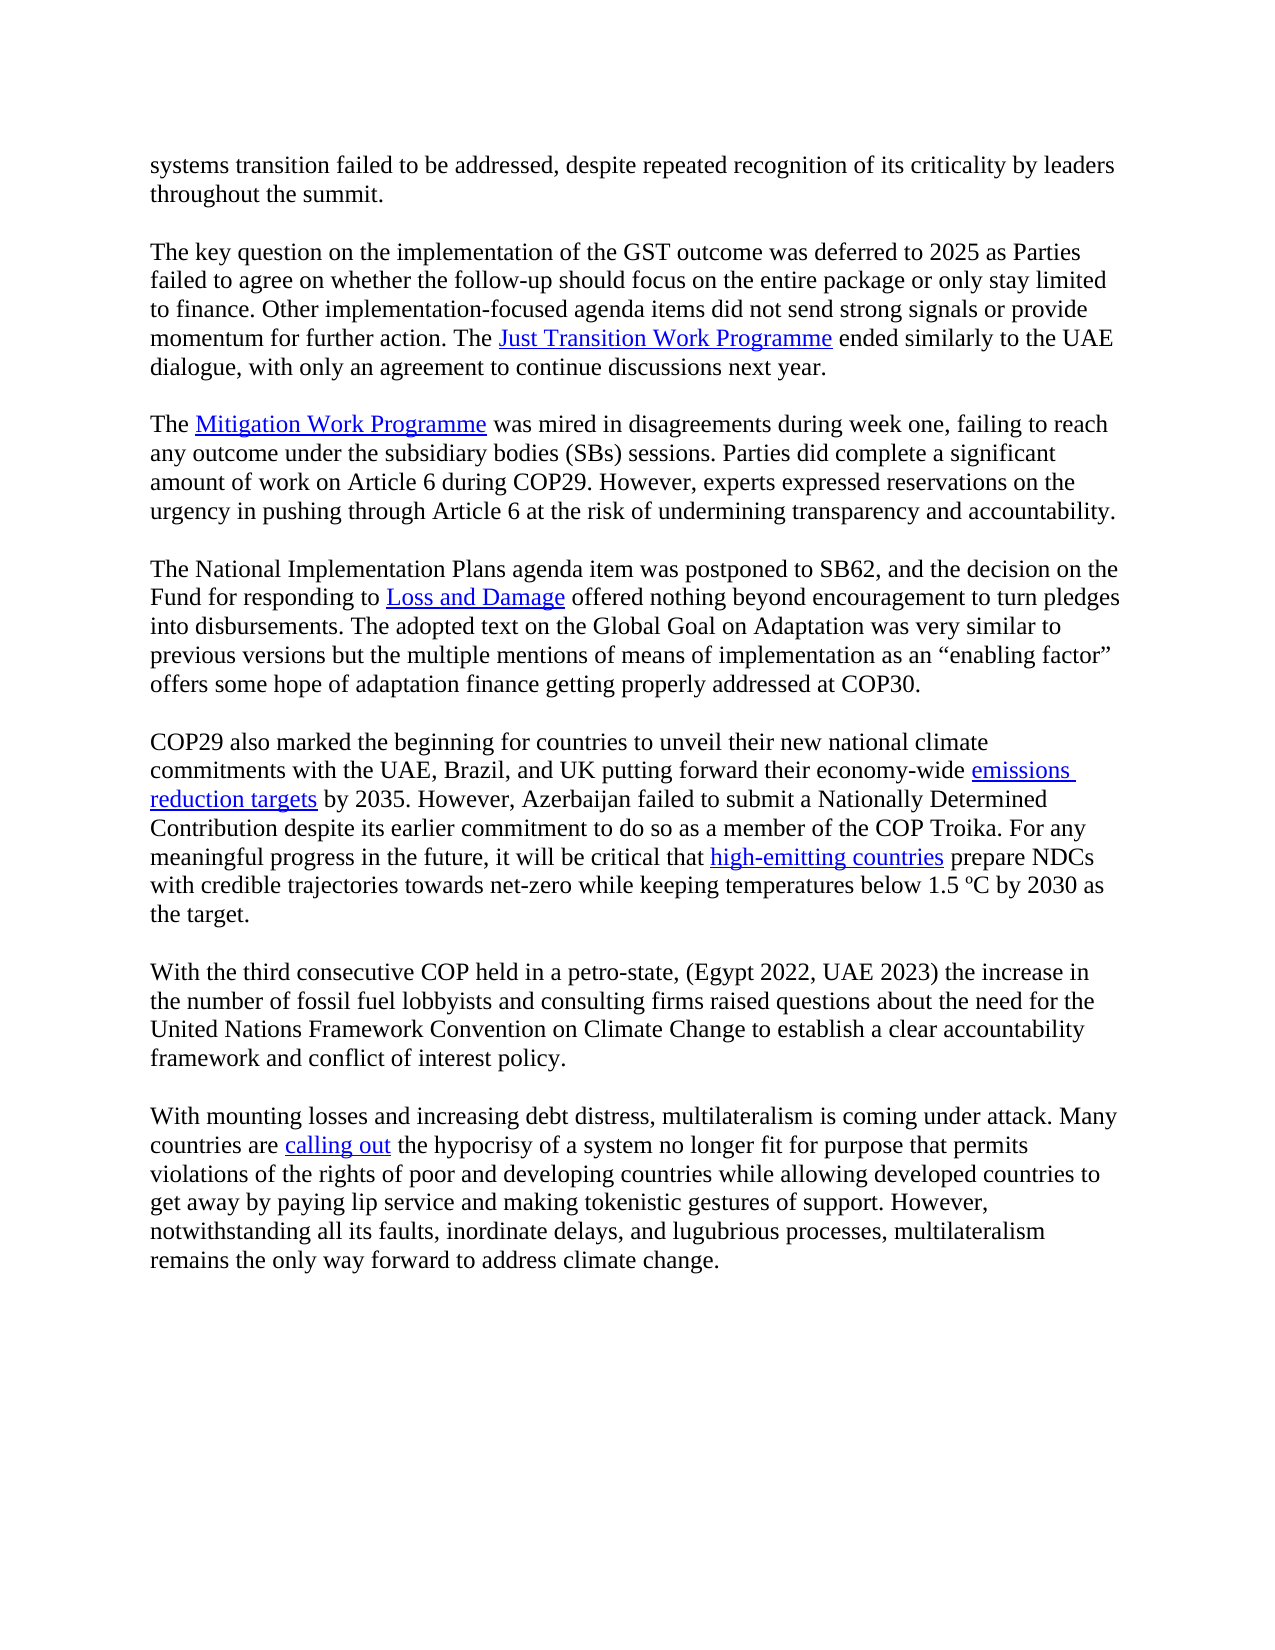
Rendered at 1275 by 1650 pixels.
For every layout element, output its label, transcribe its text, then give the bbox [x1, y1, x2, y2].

text The Mitigation Work Programme was mired in disagreements during week one, failing to reach any outcome under the subsidiary bodies (SBs) sessions. Parties did complete a significant amount of work on Article 6 during COP29. However, experts expressed reservations on the urgency in pushing through Article 6 at the risk of undermining transparency and accountability. [150, 409, 1125, 524]
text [150, 150, 1125, 207]
text The National Implementation Plans agenda item was postponed to SB62, and the decision on the Fund for responding to Loss and Damage offered nothing beyond encouragement to turn pledges into disbursements. The adopted text on the Global Goal on Adaptation was very similar to previous versions but the multiple mentions of means of implementation as an “enabling factor” offers some hope of adaptation finance getting properly addressed at COP30. [150, 554, 1125, 697]
text The key question on the implementation of the GST outcome was deferred to 2025 as Parties failed to agree on whether the follow-up should focus on the entire package or only stay limited to finance. Other implementation-focused agenda items did not send strong signals or provide momentum for further action. The Just Transition Work Programme ended similarly to the UAE dialogue, with only an agreement to continue discussions next year. [150, 237, 1125, 380]
text With mounting losses and increasing debt distress, multilateralism is coming under attack. Many countries are calling out the hypocrisy of a system no longer fit for purpose that permits violations of the rights of poor and developing countries while allowing developed countries to get away by paying lip service and making tokenistic gestures of support. However, notwithstanding all its faults, inordinate delays, and lugubrious processes, multilateralism remains the only way forward to address climate change. [150, 1101, 1125, 1274]
text COP29 also marked the beginning for countries to unveil their new national climate commitments with the UAE, Brazil, and UK putting forward their economy-wide emissions reduction targets by 2035. However, Azerbaijan failed to submit a Nationally Determined Contribution despite its earlier commitment to do so as a member of the COP Troika. For any meaningful progress in the future, it will be critical that high-emitting countries prepare NDCs with credible trajectories towards net-zero while keeping temperatures below 1.5 ºC by 2030 as the target. [150, 727, 1125, 928]
text With the third consecutive COP held in a petro-state, (Egypt 2022, UAE 2023) the increase in the number of fossil fuel lobbyists and consulting firms raised questions about the need for the United Nations Framework Convention on Climate Change to establish a clear accountability framework and conflict of interest policy. [150, 957, 1125, 1072]
